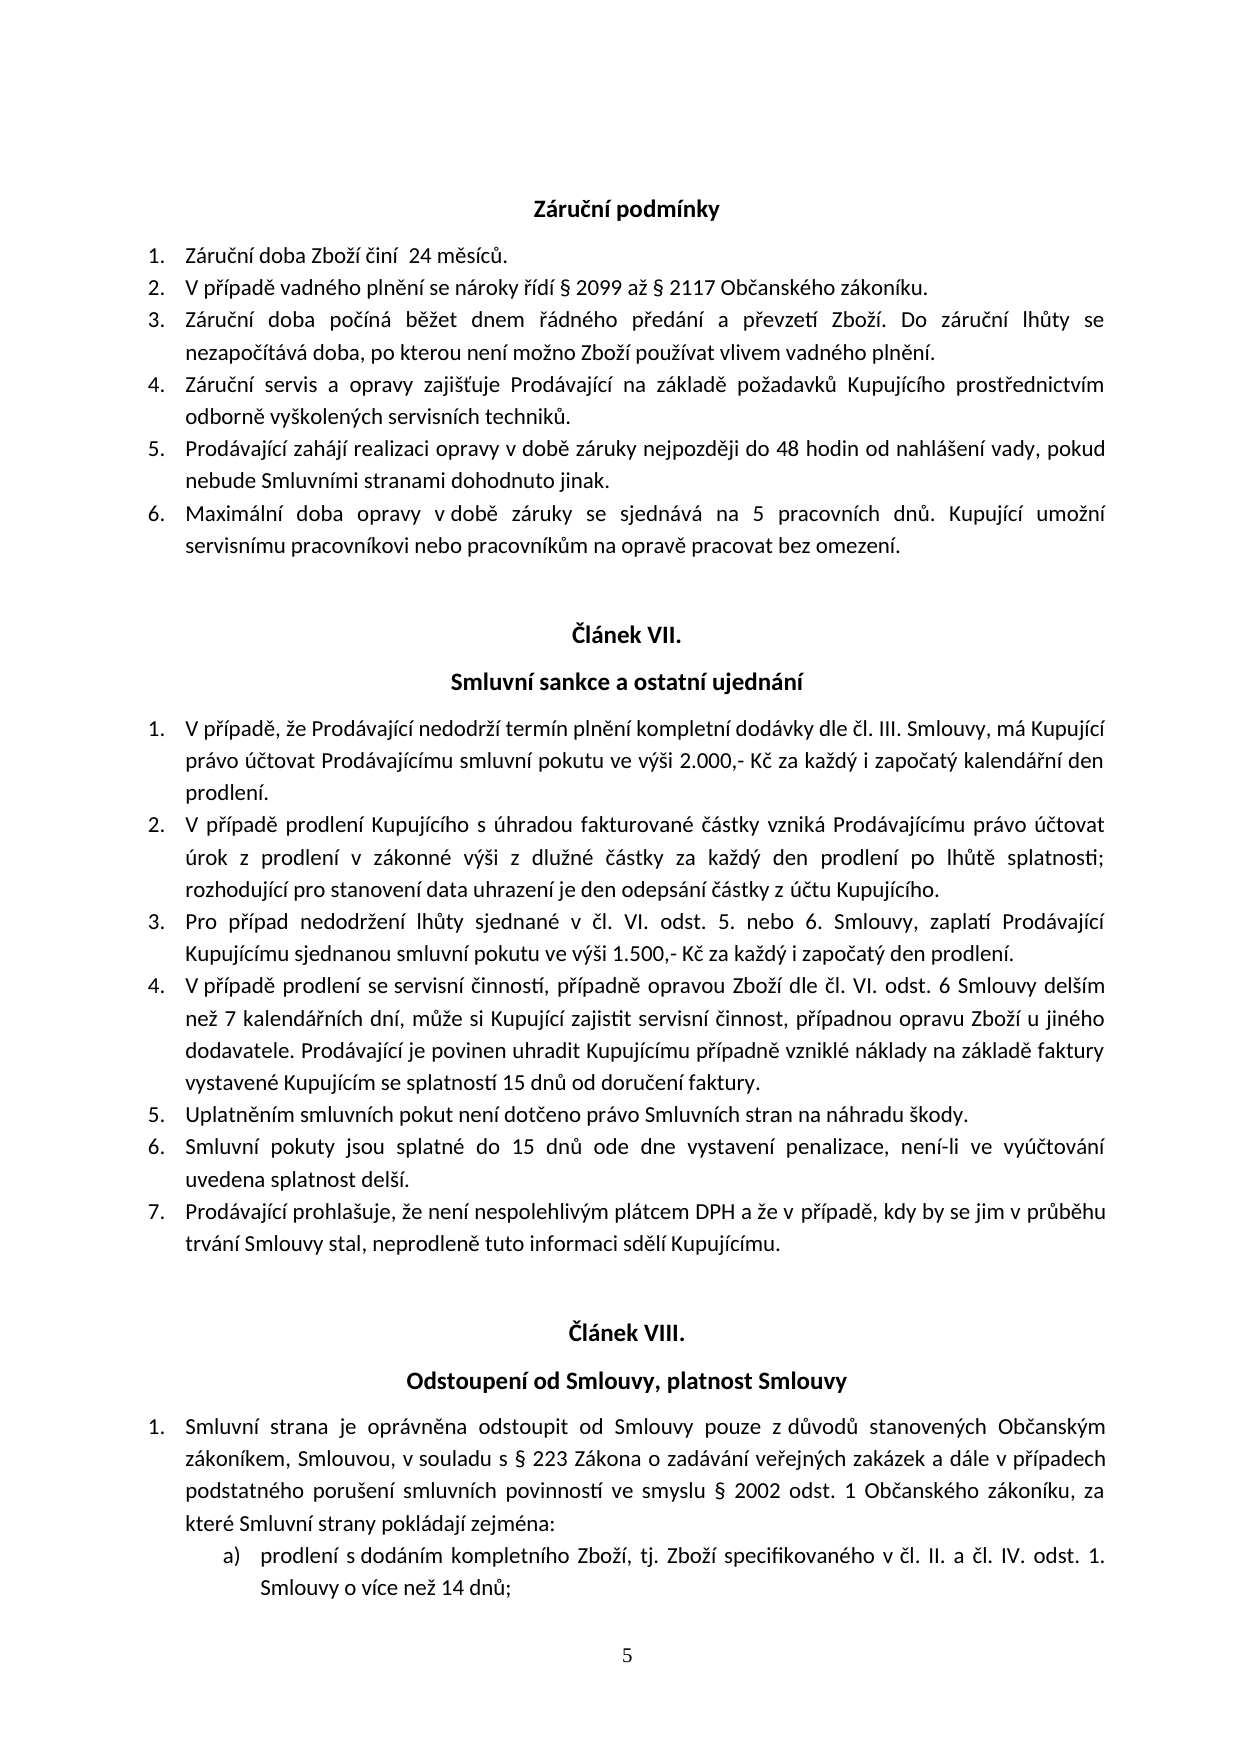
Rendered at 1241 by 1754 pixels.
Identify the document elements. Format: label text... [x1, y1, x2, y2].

text Článek VII. [148, 619, 1106, 649]
list Pro případ nedodržení lhůty sjednané v čl. VI. odst. 5. nebo 6. Smlouvy, zaplatí Prodávající Kupujícímu sjednanou smluvní pokutu ve výši 1.500,- Kč za každý i započatý den prodlení. [148, 907, 1106, 967]
list Smluvní pokuty jsou splatné do 15 dnů ode dne vystavení penalizace, není-li ve vyúčtování uvedena splatnost delší. [148, 1132, 1106, 1193]
list Maximální doba opravy v době záruky se sjednává na 5 pracovních dnů. Kupující umožní servisnímu pracovníkovi nebo pracovníkům na opravě pracovat bez omezení. [148, 499, 1106, 559]
text Záruční podmínky [148, 194, 1106, 224]
list V případě vadného plnění se nároky řídí § 2099 až § 2117 Občanského zákoníku. [148, 273, 1106, 301]
text Článek VIII. [148, 1317, 1106, 1348]
list Záruční doba Zboží činí 24 měsíců. [148, 241, 1106, 269]
text Smluvní sankce a ostatní ujednání [148, 667, 1106, 697]
list Záruční doba počíná běžet dnem řádného předání a převzetí Zboží. Do záruční lhůty se nezapočítává doba, po kterou není možno Zboží používat vlivem vadného plnění. [148, 306, 1106, 366]
list V případě prodlení se servisní činností, případně opravou Zboží dle čl. VI. odst. 6 Smlouvy delším než 7 kalendářních dní, může si Kupující zajistit servisní činnost, případnou opravu Zboží u jiného dodavatele. Prodávající je povinen uhradit Kupujícímu případně vzniklé náklady na základě faktury vystavené Kupujícím se splatností 15 dnů od doručení faktury. [148, 972, 1106, 1096]
list Uplatněním smluvních pokut není dotčeno právo Smluvních stran na náhradu škody. [148, 1100, 1106, 1128]
list V případě, že Prodávající nedodrží termín plnění kompletní dodávky dle čl. III. Smlouvy, má Kupující právo účtovat Prodávajícímu smluvní pokutu ve výši 2.000,- Kč za každý i započatý kalendářní den prodlení. [148, 714, 1106, 806]
list Prodávající prohlašuje, že není nespolehlivým plátcem DPH a že v případě, kdy by se jim v průběhu trvání Smlouvy stal, neprodleně tuto informaci sdělí Kupujícímu. [148, 1197, 1106, 1257]
list Prodávající zahájí realizaci opravy v době záruky nejpozději do 48 hodin od nahlášení vady, pokud nebude Smluvními stranami dohodnuto jinak. [148, 434, 1106, 494]
list Záruční servis a opravy zajišťuje Prodávající na základě požadavků Kupujícího prostřednictvím odborně vyškolených servisních techniků. [148, 370, 1106, 430]
list Smluvní strana je oprávněna odstoupit od Smlouvy pouze z důvodů stanovených Občanským zákoníkem, Smlouvou, v souladu s § 223 Zákona o zadávání veřejných zakázek a dále v případech podstatného porušení smluvních povinností ve smyslu § 2002 odst. 1 Občanského zákoníku, za které Smluvní strany pokládají zejména: [148, 1412, 1106, 1537]
list V případě prodlení Kupujícího s úhradou fakturované částky vzniká Prodávajícímu právo účtovat úrok z prodlení v zákonné výši z dlužné částky za každý den prodlení po lhůtě splatnosti; rozhodující pro stanovení data uhrazení je den odepsání částky z účtu Kupujícího. [148, 811, 1106, 903]
list prodlení s dodáním kompletního Zboží, tj. Zboží specifikovaného v čl. II. a čl. IV. odst. 1. Smlouvy o více než 14 dnů; [223, 1541, 1106, 1601]
text Odstoupení od Smlouvy, platnost Smlouvy [148, 1365, 1106, 1395]
